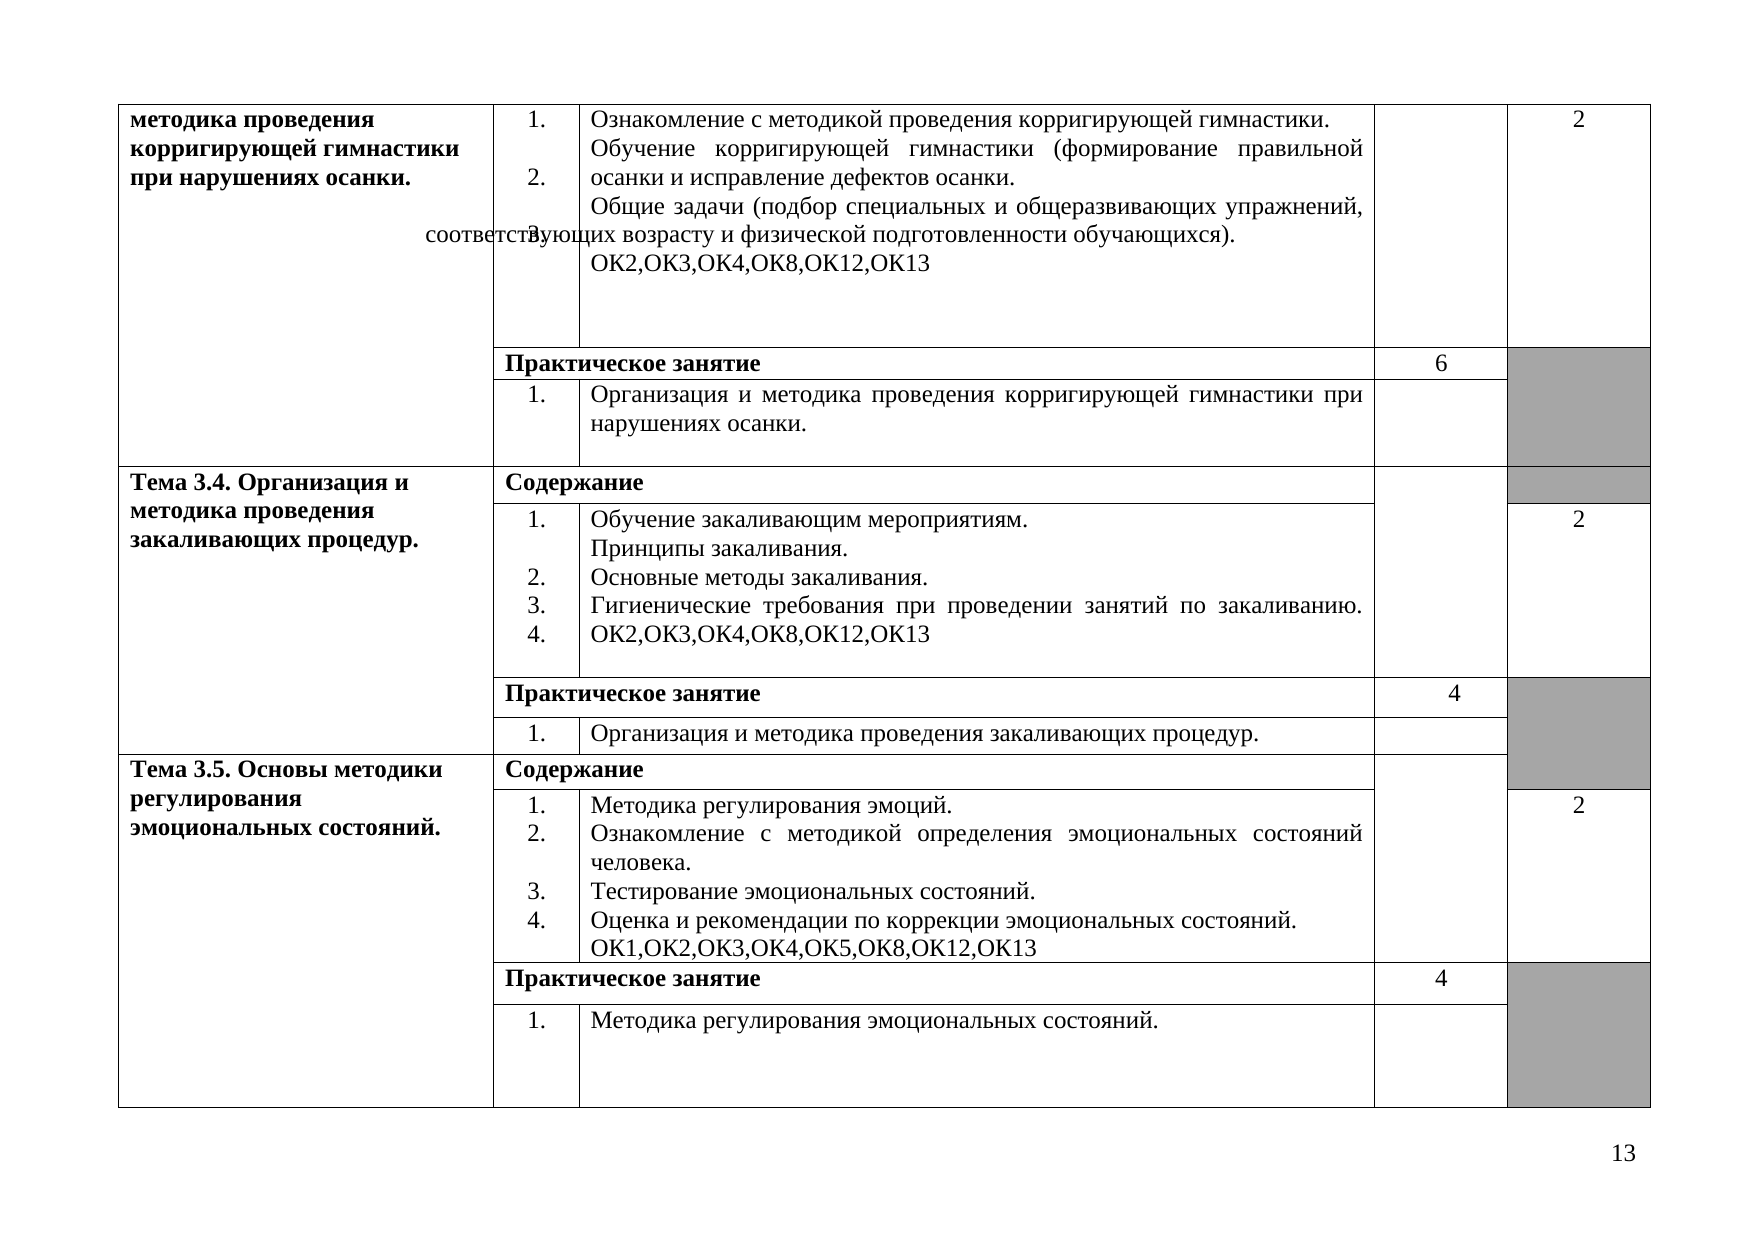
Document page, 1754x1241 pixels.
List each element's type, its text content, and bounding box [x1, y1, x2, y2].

table_cell Тема 3.4. Организация и методика проведения закаливающих процедур. [119, 467, 493, 753]
table_cell 1. 2. 3. [494, 105, 579, 347]
table_cell 1. 2. 3. 4. [494, 790, 579, 962]
table_cell [1375, 105, 1507, 347]
table_cell 1. [494, 718, 579, 753]
table_cell Содержание [494, 467, 1374, 503]
table_cell Ознакомление с методикой проведения корригирующей гимнастики. Обучение корригирующей гимнастики (формирование правильной осанки и исправление дефектов осанки. Общие задачи (подбор специальных и общеразвивающих упражнений, соответствующих возрасту и физической подготовленности обучающихся). ОК2,ОК3,ОК4,ОК8,ОК12,ОК13 [580, 105, 1374, 347]
table_cell Практическое занятие [494, 963, 1374, 1004]
table_cell Методика регулирования эмоций. Ознакомление с методикой определения эмоциональных состояний человека. Тестирование эмоциональных состояний. Оценка и рекомендации по коррекции эмоциональных состояний. ОК1,ОК2,ОК3,ОК4,ОК5,ОК8,ОК12,ОК13 [580, 790, 1374, 962]
table_cell 1. 2. 3. 4. [494, 504, 579, 677]
table_cell 4 [1375, 963, 1507, 1004]
table_cell 4 [1375, 678, 1507, 717]
table_cell Практическое занятие [494, 678, 1374, 717]
table_cell [1375, 718, 1507, 753]
table_cell 6 [1375, 348, 1507, 378]
table_cell [1508, 467, 1650, 503]
table_cell 1. [494, 1005, 579, 1107]
table_cell [1375, 380, 1507, 466]
table_cell 1. [494, 380, 579, 466]
table_cell [1508, 348, 1650, 466]
table_cell Практическое занятие [494, 348, 1374, 378]
table_cell Тема 3.5. Основы методики регулирования эмоциональных состояний. [119, 755, 493, 1107]
table_cell [1375, 467, 1507, 677]
table_cell [1508, 963, 1650, 1107]
table_cell Содержание [494, 755, 1374, 789]
table_cell 2 [1508, 790, 1650, 962]
table_cell Организация и методика проведения закаливающих процедур. [580, 718, 1374, 753]
table_cell 2 [1508, 504, 1650, 677]
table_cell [119, 105, 493, 466]
table_cell 2 [1508, 105, 1650, 347]
table_cell [1375, 1005, 1507, 1107]
table_cell Организация и методика проведения корригирующей гимнастики при нарушениях осанки. [580, 380, 1374, 466]
table_cell Обучение закаливающим мероприятиям. Принципы закаливания. Основные методы закаливания. Гигиенические требования при проведении занятий по закаливанию. ОК2,ОК3,ОК4,ОК8,ОК12,ОК13 [580, 504, 1374, 677]
table_cell [1375, 755, 1507, 962]
table_cell Методика регулирования эмоциональных состояний. [580, 1005, 1374, 1107]
table_cell [1508, 678, 1650, 789]
